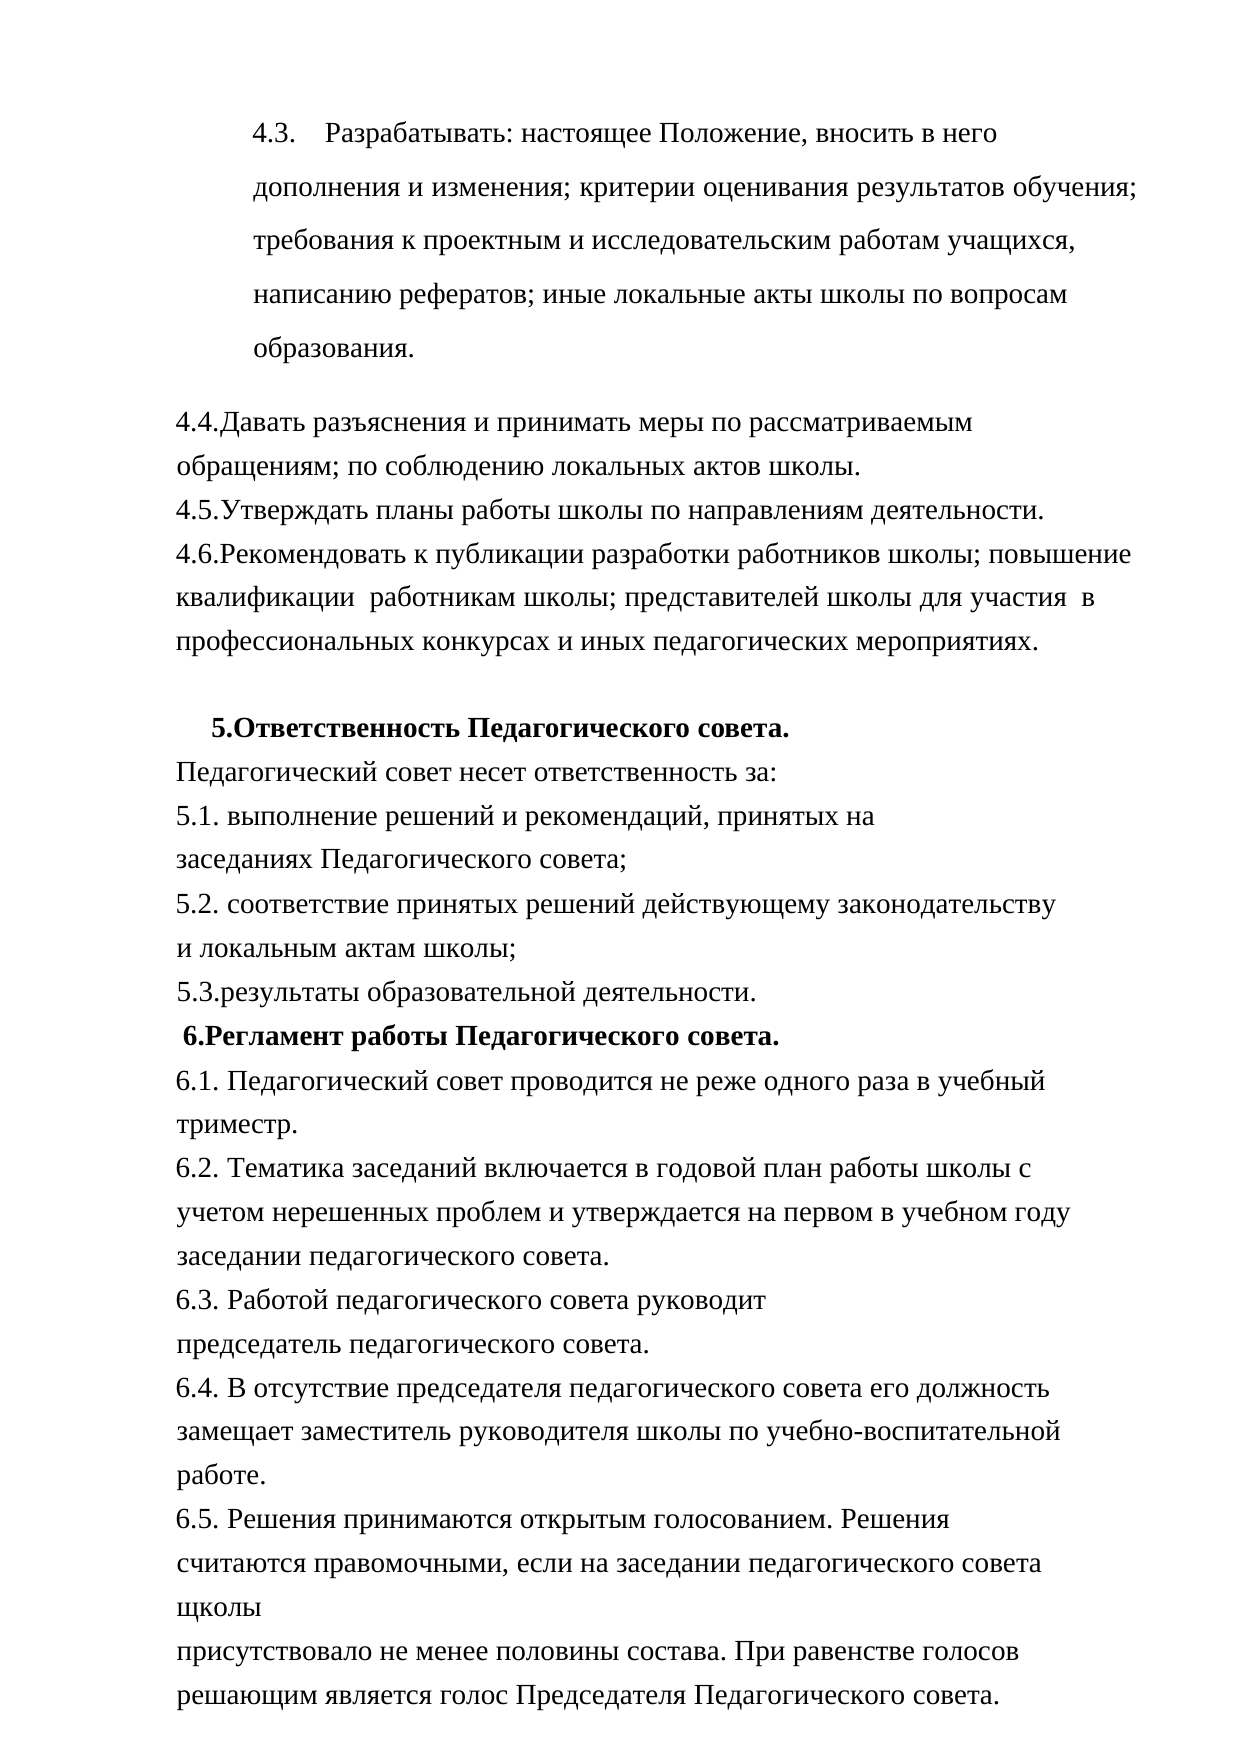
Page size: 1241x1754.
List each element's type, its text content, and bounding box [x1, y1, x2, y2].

list Педагогический совет проводится не реже одного раза в учебный триместр. [175, 1063, 1046, 1140]
list выполнение решений и рекомендаций, принятых на заседаниях Педагогического совета; [176, 798, 1019, 875]
list Тематика заседаний включается в годовой план работы школы с учетом нерешенных проблем и утверждается на первом в учебном году заседании педагогического совета. [175, 1151, 1127, 1271]
list Разрабатывать: настоящее Положение, вносить в него дополнения и изменения; критерии оценивания результатов обучения; требования к проектным и исследовательским работам учащихся, написанию рефератов; иные локальные акты школы по вопросам образования. [252, 115, 1145, 363]
text Педагогический совет несет ответственность за: [176, 754, 1188, 787]
list 5.3.результаты образовательной деятельности. [176, 974, 811, 1007]
list соответствие принятых решений действующему законодательству и локальным актам школы; [175, 886, 1079, 963]
subtitle 5.Ответственность Педагогического совета. [211, 711, 1188, 744]
list Работой педагогического совета руководит председатель педагогического совета. [175, 1282, 938, 1359]
list Утверждать планы работы школы по направлениям деятельности. 4.6.Рекомендовать к публикации разработки работников школы; повышение квалификации работникам школы; представителей школы для участия в профессиональных конкурсах и иных педагогических мероприятиях. [176, 492, 1135, 657]
text присутствовало не менее половины состава. При равенстве голосов решающим является голос Председателя Педагогического совета. [176, 1633, 1021, 1711]
list 6.Регламент работы Педагогического совета. [175, 1018, 811, 1052]
list Давать разъяснения и принимать меры по рассматриваемым обращениям; по соблюдению локальных актов школы. [175, 404, 1143, 482]
list В отсутствие председателя педагогического совета его должность замещает заместитель руководителя школы по учебно-воспитательной работе. [175, 1370, 1062, 1491]
list Решения принимаются открытым голосованием. Решения считаются правомочными, если на заседании педагогического совета щколы [175, 1502, 1087, 1623]
